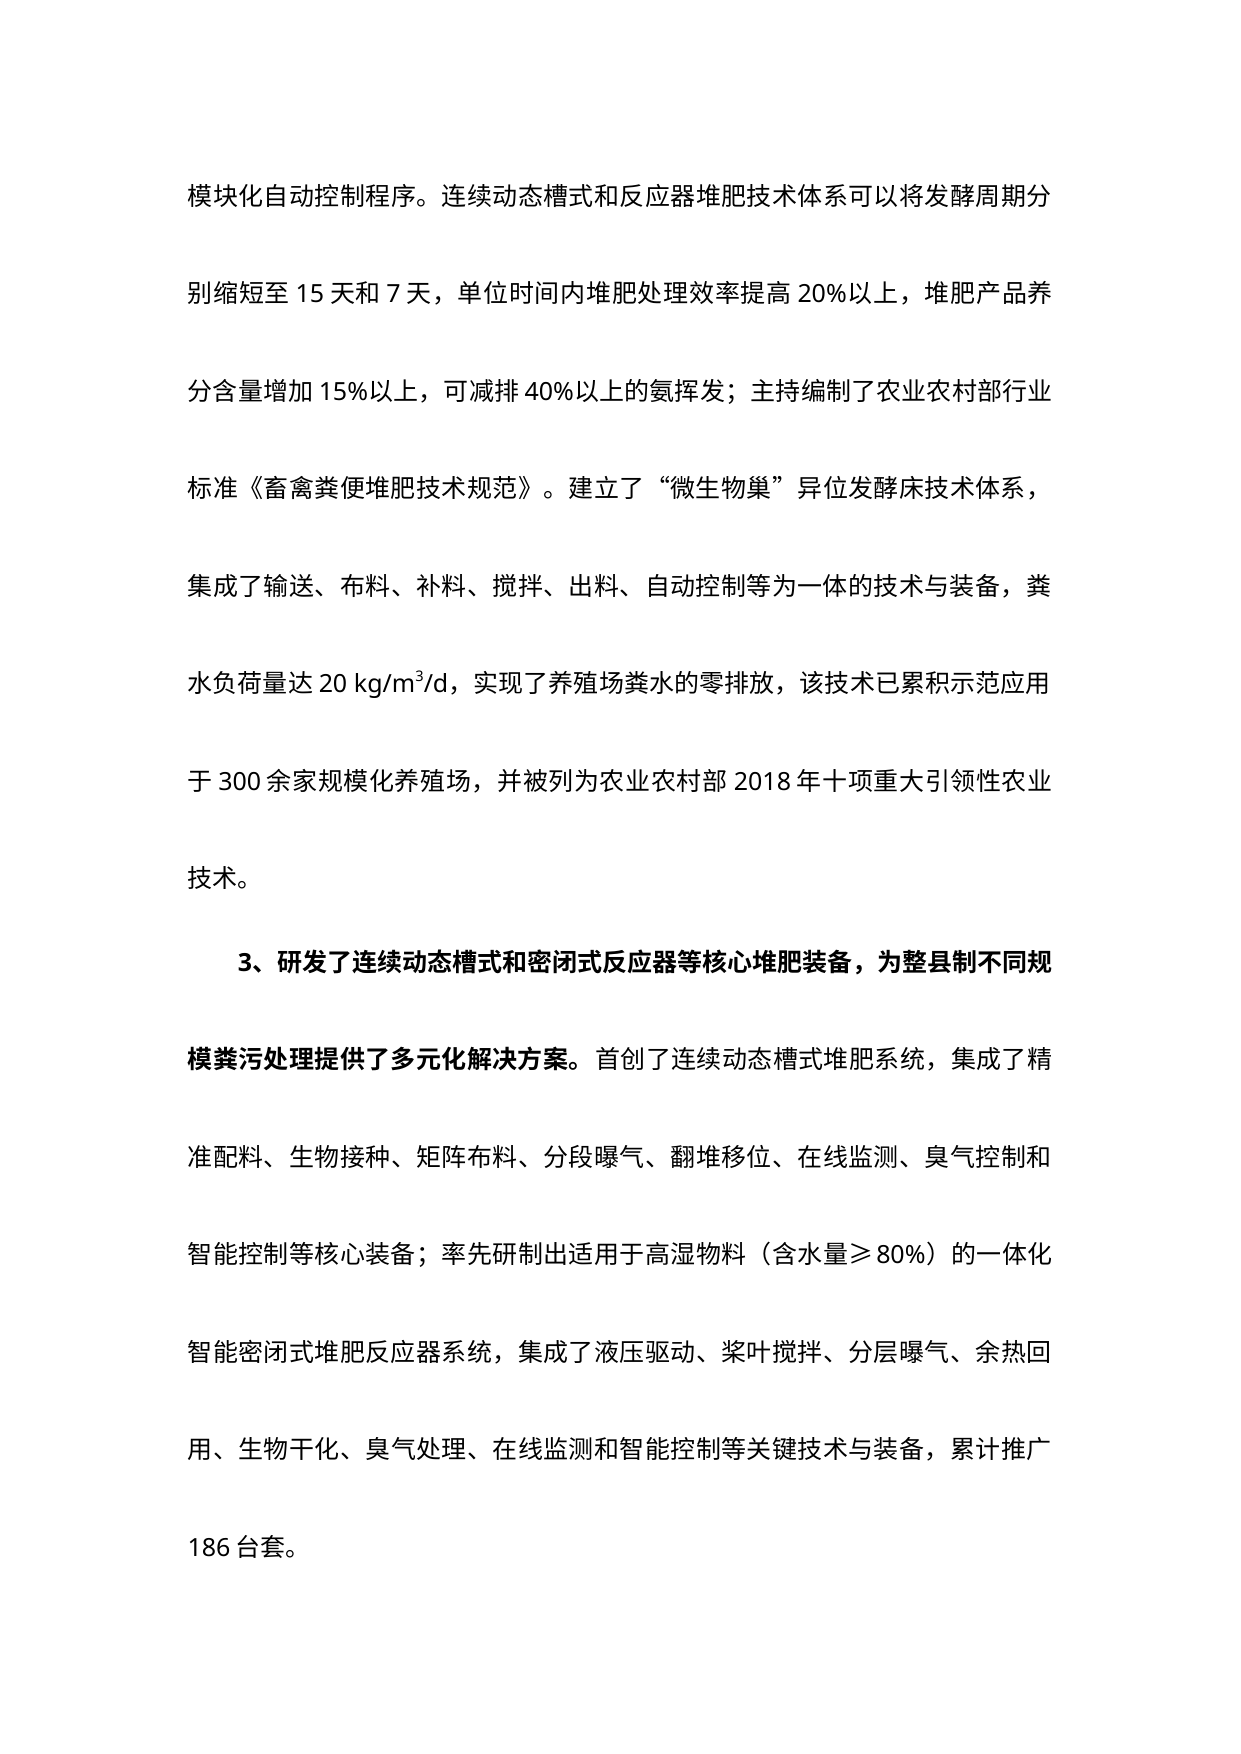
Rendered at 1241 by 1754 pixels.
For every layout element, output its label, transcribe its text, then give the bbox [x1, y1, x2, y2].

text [187, 162, 1053, 909]
text 3、研发了连续动态槽式和密闭式反应器等核心堆肥装备，为整县制不同规模粪污处理提供了多元化解决方案。首创了连续动态槽式堆肥系统，集成了精准配料、生物接种、矩阵布料、分段曝气、翻堆移位、在线监测、臭气控制和智能控制等核心装备；率先研制出适用于高湿物料（含水量≥80%）的一体化智能密闭式堆肥反应器系统，集成了液压驱动、桨叶搅拌、分层曝气、余热回用、生物干化、臭气处理、在线监测和智能控制等关键技术与装备，累计推广186台套。 [187, 928, 1053, 1578]
